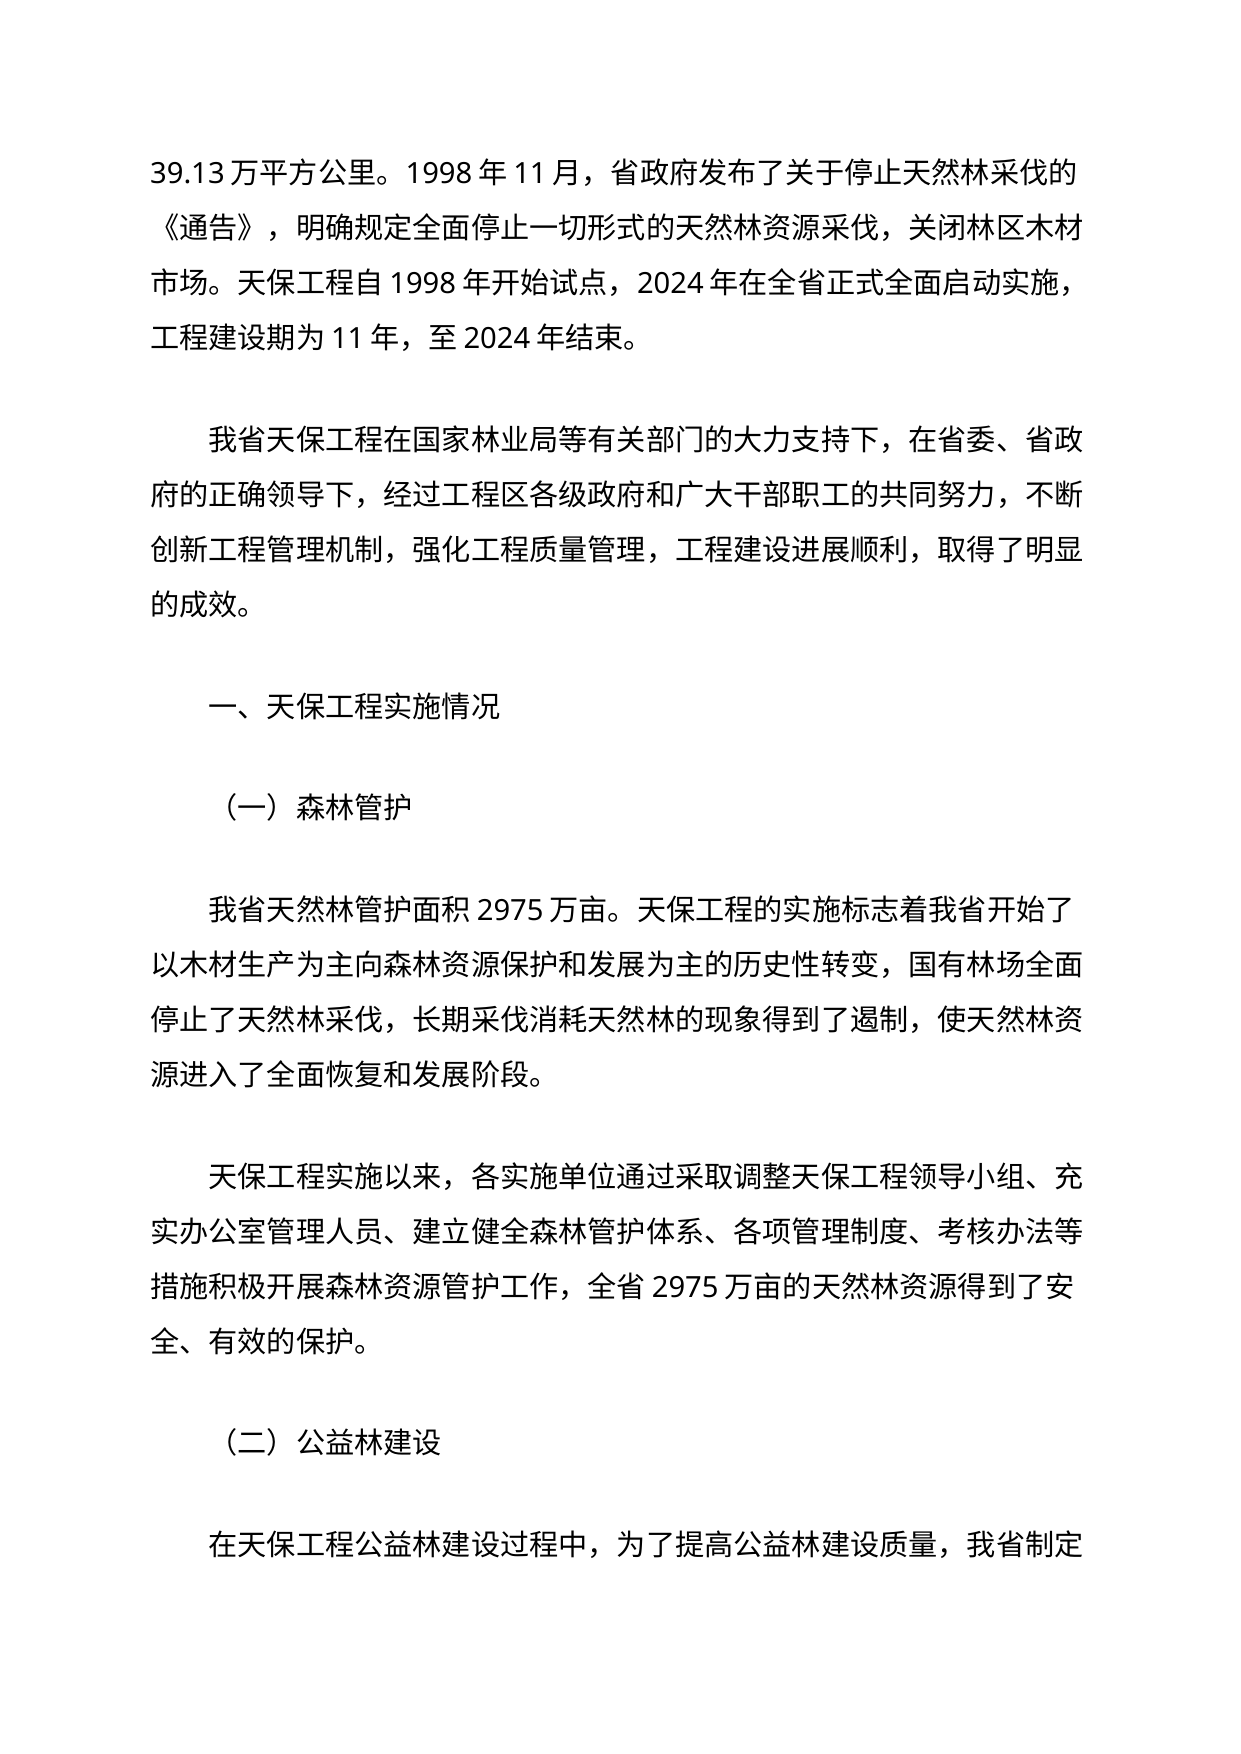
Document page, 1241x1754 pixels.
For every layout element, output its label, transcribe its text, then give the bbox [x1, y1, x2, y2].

text 一、天保工程实施情况 [150, 683, 1090, 726]
text 我省天保工程在国家林业局等有关部门的大力支持下，在省委、省政府的正确领导下，经过工程区各级政府和广大干部职工的共同努力，不断创新工程管理机制，强化工程质量管理，工程建设进展顺利，取得了明显的成效。 [150, 417, 1090, 624]
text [150, 1522, 1090, 1564]
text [150, 150, 1090, 357]
text 我省天然林管护面积2975万亩。天保工程的实施标志着我省开始了以木材生产为主向森林资源保护和发展为主的历史性转变，国有林场全面停止了天然林采伐，长期采伐消耗天然林的现象得到了遏制，使天然林资源进入了全面恢复和发展阶段。 [150, 887, 1090, 1094]
text （一）森林管护 [150, 785, 1090, 827]
text 天保工程实施以来，各实施单位通过采取调整天保工程领导小组、充实办公室管理人员、建立健全森林管护体系、各项管理制度、考核办法等措施积极开展森林资源管护工作，全省2975万亩的天然林资源得到了安全、有效的保护。 [150, 1153, 1090, 1361]
text （二）公益林建设 [150, 1420, 1090, 1462]
